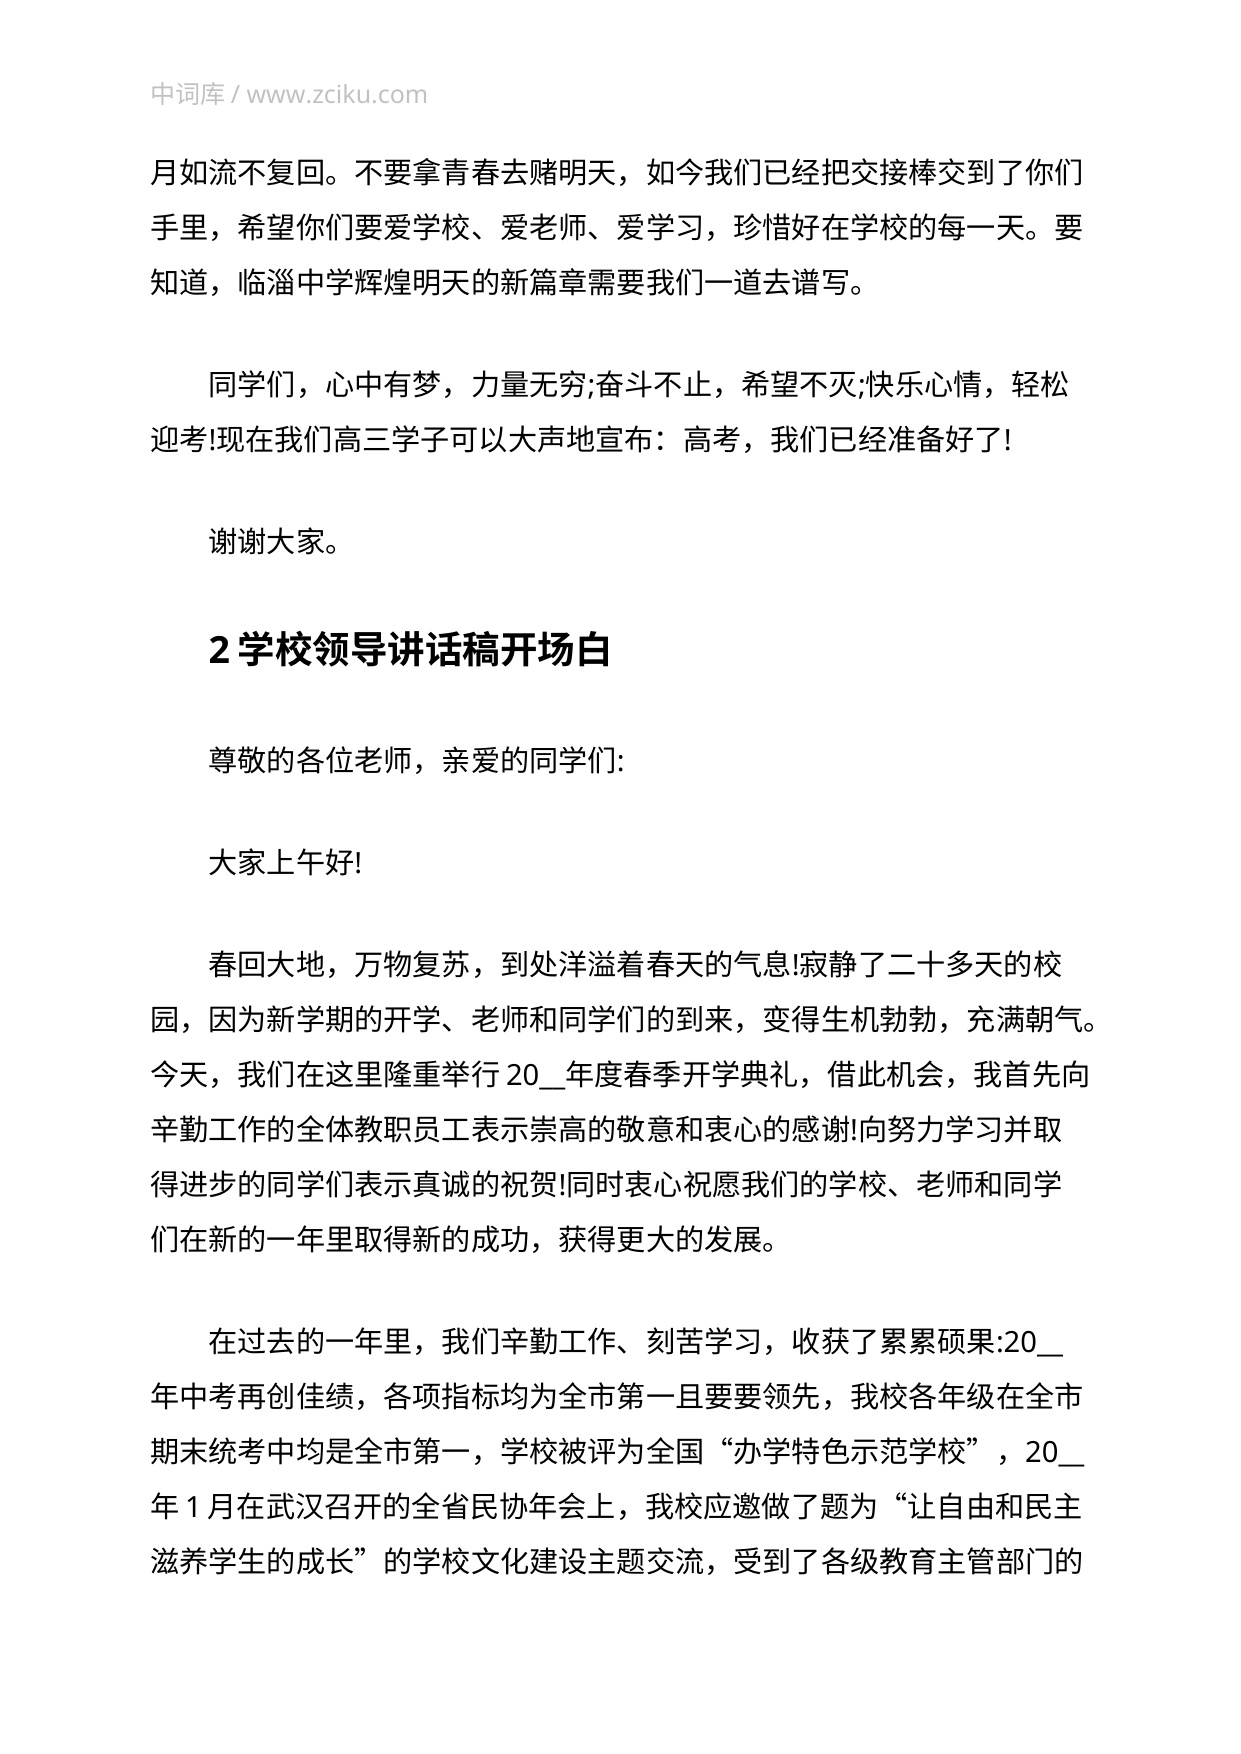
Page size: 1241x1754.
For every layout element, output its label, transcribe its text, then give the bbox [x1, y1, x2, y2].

text 同学们，心中有梦，力量无穷;奋斗不止，希望不灭;快乐心情，轻松迎考!现在我们高三学子可以大声地宣布：高考，我们已经准备好了! [150, 362, 1090, 459]
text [150, 1318, 1090, 1581]
text 大家上午好! [150, 840, 1090, 882]
text 2学校领导讲话稿开场白 [150, 620, 1090, 675]
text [150, 150, 1090, 302]
text 春回大地，万物复苏，到处洋溢着春天的气息!寂静了二十多天的校园，因为新学期的开学、老师和同学们的到来，变得生机勃勃，充满朝气。今天，我们在这里隆重举行20__年度春季开学典礼，借此机会，我首先向辛勤工作的全体教职员工表示崇高的敬意和衷心的感谢!向努力学习并取得进步的同学们表示真诚的祝贺!同时衷心祝愿我们的学校、老师和同学们在新的一年里取得新的成功，获得更大的发展。 [150, 942, 1090, 1259]
text 谢谢大家。 [150, 518, 1090, 561]
text 尊敬的各位老师，亲爱的同学们: [150, 738, 1090, 780]
